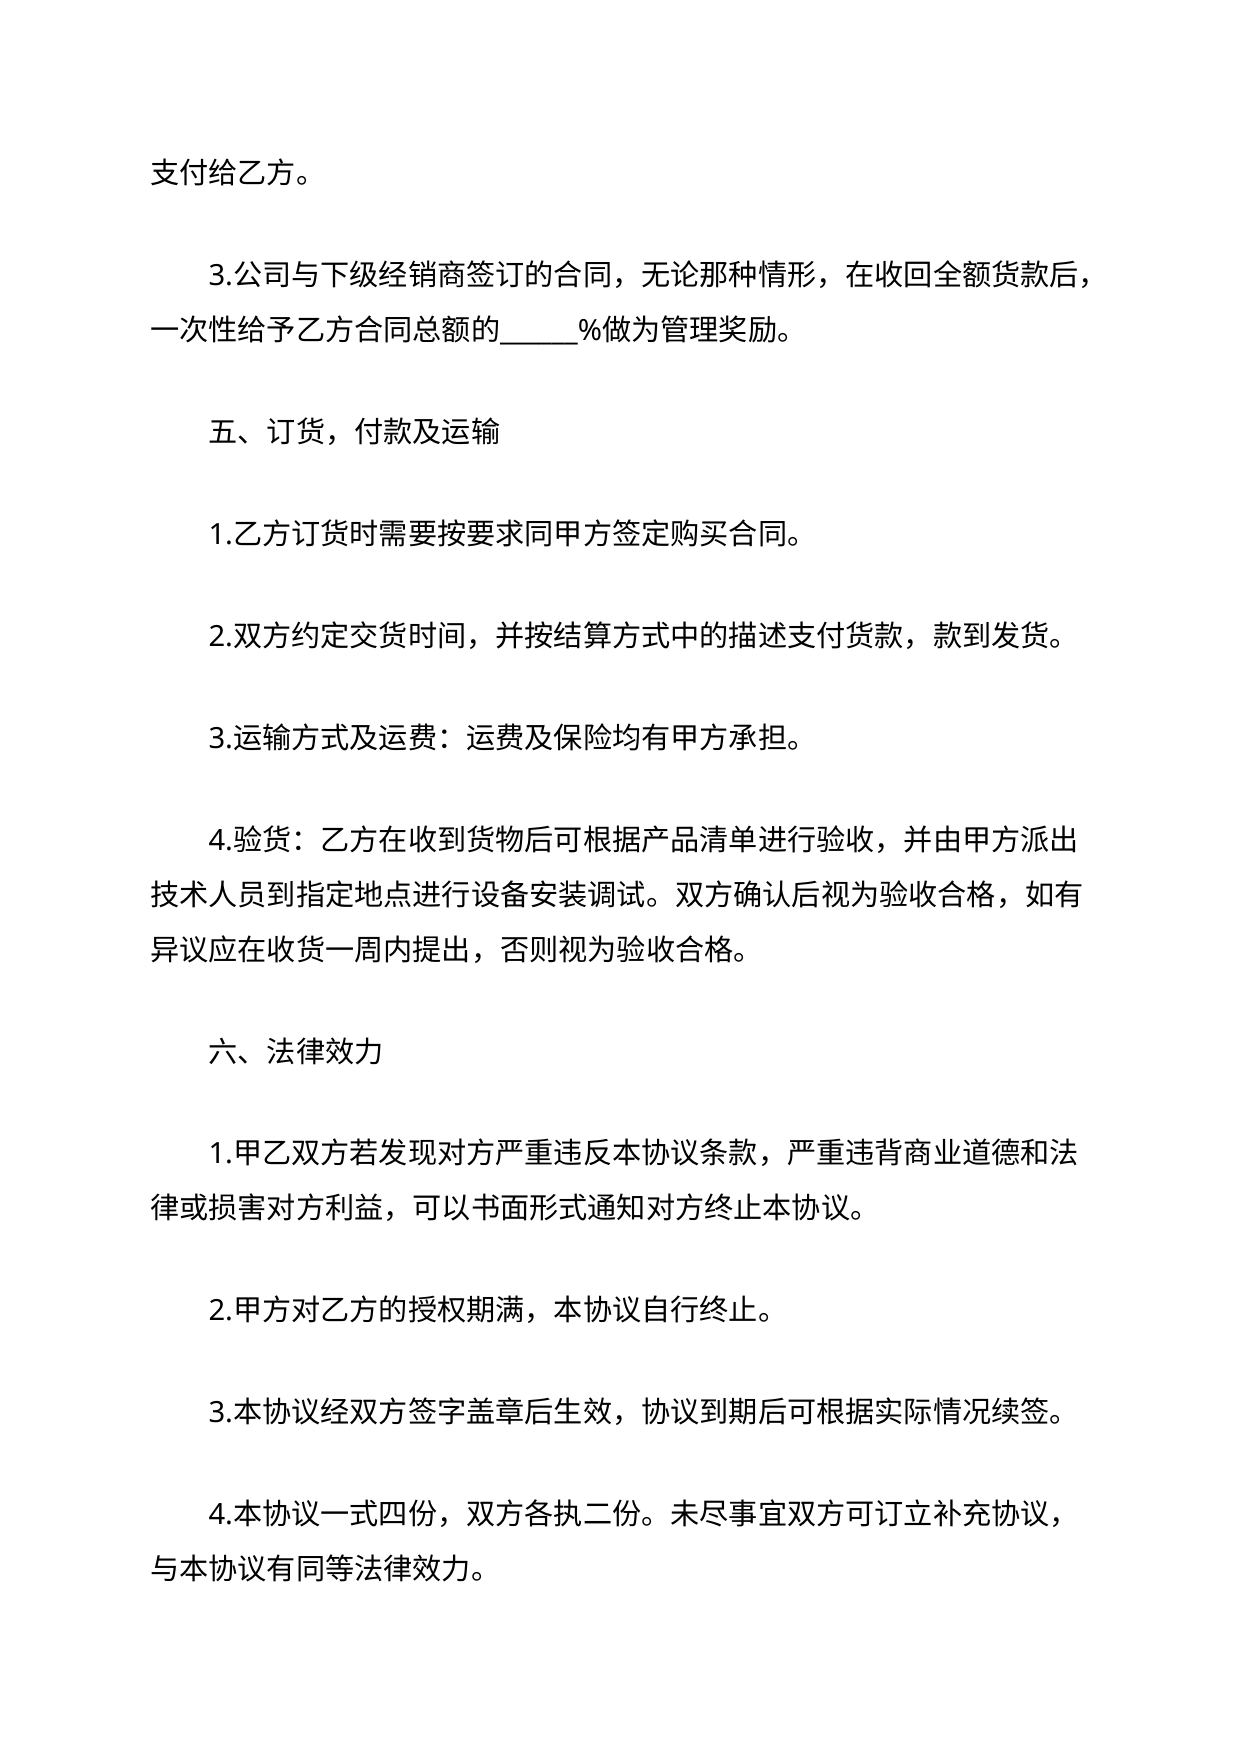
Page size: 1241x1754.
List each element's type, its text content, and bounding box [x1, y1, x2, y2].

text 2.甲方对乙方的授权期满，本协议自行终止。 [150, 1287, 1090, 1329]
text 4.验货：乙方在收到货物后可根据产品清单进行验收，并由甲方派出技术人员到指定地点进行设备安装调试。双方确认后视为验收合格，如有异议应在收货一周内提出，否则视为验收合格。 [150, 816, 1090, 969]
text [150, 150, 1090, 192]
text 六、法律效力 [150, 1028, 1090, 1070]
text 1.甲乙双方若发现对方严重违反本协议条款，严重违背商业道德和法律或损害对方利益，可以书面形式通知对方终止本协议。 [150, 1130, 1090, 1227]
text 3.运输方式及运费：运费及保险均有甲方承担。 [150, 714, 1090, 757]
text 1.乙方订货时需要按要求同甲方签定购买合同。 [150, 511, 1090, 553]
text 2.双方约定交货时间，并按结算方式中的描述支付货款，款到发货。 [150, 612, 1090, 655]
text 4.本协议一式四份，双方各执二份。未尽事宜双方可订立补充协议，与本协议有同等法律效力。 [150, 1491, 1090, 1588]
text 3.公司与下级经销商签订的合同，无论那种情形，在收回全额货款后，一次性给予乙方合同总额的______%做为管理奖励。 [150, 252, 1090, 349]
text 五、订货，付款及运输 [150, 409, 1090, 451]
text 3.本协议经双方签字盖章后生效，协议到期后可根据实际情况续签。 [150, 1389, 1090, 1431]
